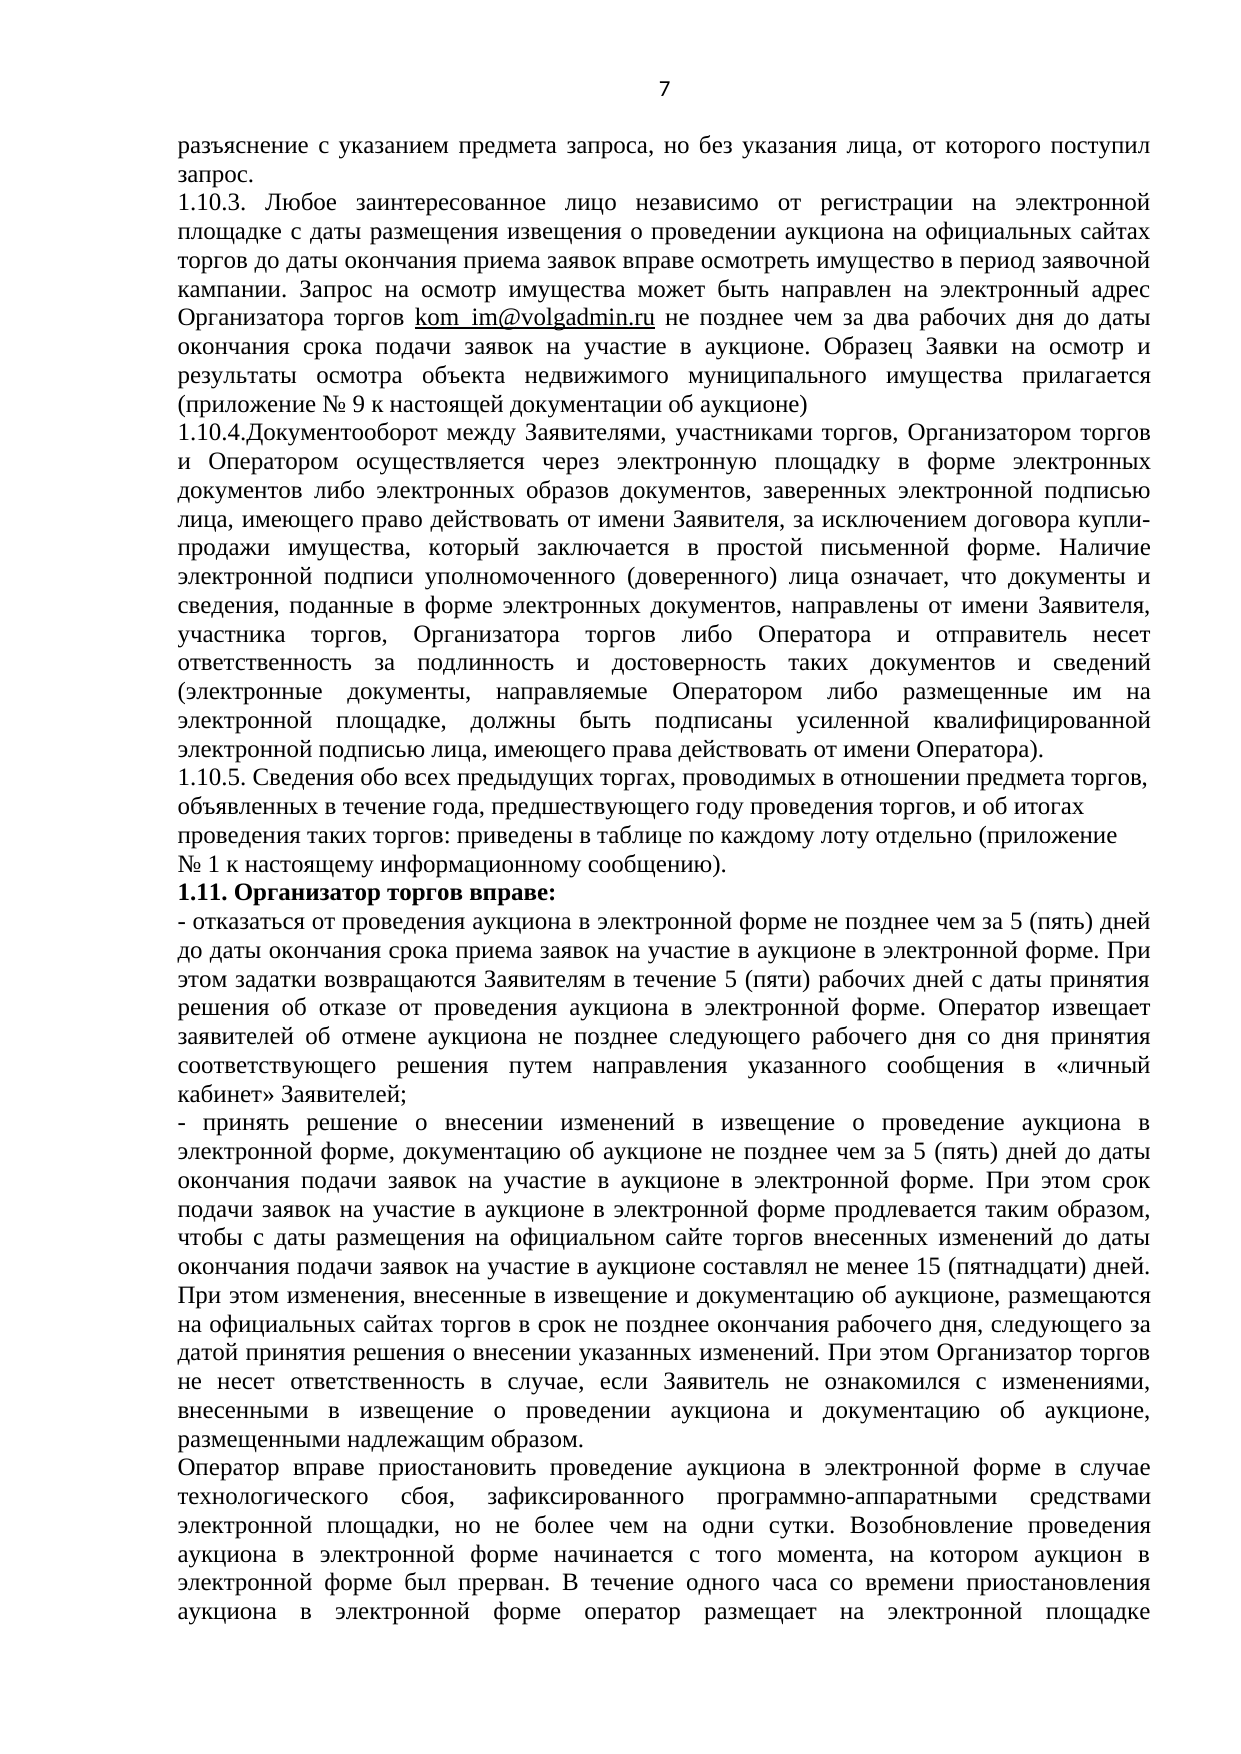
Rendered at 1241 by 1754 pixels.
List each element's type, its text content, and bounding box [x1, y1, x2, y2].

text 1.10.4.Документооборот между Заявителями, участниками торгов, Организатором торгов и Оператором осуществляется через электронную площадку в форме электронных документов либо электронных образов документов, заверенных электронной подписью лица, имеющего право действовать от имени Заявителя, за исключением договора купли-продажи имущества, который заключается в простой письменной форме. Наличие электронной подписи уполномоченного (доверенного) лица означает, что документы и сведения, поданные в форме электронных документов, направлены от имени Заявителя, участника торгов, Организатора торгов либо Оператора и отправитель несет ответственность за подлинность и достоверность таких документов и сведений (электронные документы, направляемые Оператором либо размещенные им на электронной площадке, должны быть подписаны усиленной квалифицированной электронной подписью лица, имеющего права действовать от имени Оператора). [177, 417, 1152, 762]
text 1.10.5. Сведения обо всех предыдущих торгах, проводимых в отношении предмета торгов, [177, 762, 1152, 791]
text объявленных в течение года, предшествующего году проведения торгов, и об итогах проведения таких торгов: приведены в таблице по каждому лоту отдельно (приложение № 1 к настоящему информационному сообщению). [177, 791, 1152, 877]
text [177, 1452, 1152, 1625]
text - отказаться от проведения аукциона в электронной форме не позднее чем за 5 (пять) дней до даты окончания срока приема заявок на участие в аукционе в электронной форме. При этом задатки возвращаются Заявителям в течение 5 (пяти) рабочих дней с даты принятия решения об отказе от проведения аукциона в электронной форме. Оператор извещает заявителей об отмене аукциона не позднее следующего рабочего дня со дня принятия соответствующего решения путем направления указанного сообщения в «личный кабинет» Заявителей; [177, 906, 1152, 1107]
text 1.11. Организатор торгов вправе: [177, 877, 1152, 906]
text - принять решение о внесении изменений в извещение о проведение аукциона в электронной форме, документацию об аукционе не позднее чем за 5 (пять) дней до даты окончания подачи заявок на участие в аукционе в электронной форме. При этом срок подачи заявок на участие в аукционе в электронной форме продлевается таким образом, чтобы с даты размещения на официальном сайте торгов внесенных изменений до даты окончания подачи заявок на участие в аукционе составлял не менее 15 (пятнадцати) дней. При этом изменения, внесенные в извещение и документацию об аукционе, размещаются на официальных сайтах торгов в срок не позднее окончания рабочего дня, следующего за датой принятия решения о внесении указанных изменений. При этом Организатор торгов не несет ответственность в случае, если Заявитель не ознакомился с изменениями, внесенными в извещение о проведении аукциона и документацию об аукционе, размещенными надлежащим образом. [177, 1107, 1152, 1452]
text 1.10.3. Любое заинтересованное лицо независимо от регистрации на электронной площадке с даты размещения извещения о проведении аукциона на официальных сайтах торгов до даты окончания приема заявок вправе осмотреть имущество в период заявочной кампании. Запрос на осмотр имущества может быть направлен на электронный адрес Организатора торгов kom_im@volgadmin.ru не позднее чем за два рабочих дня до даты окончания срока подачи заявок на участие в аукционе. Образец Заявки на осмотр и результаты осмотра объекта недвижимого муниципального имущества прилагается (приложение № 9 к настоящей документации об аукционе) [177, 187, 1152, 417]
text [177, 130, 1152, 187]
